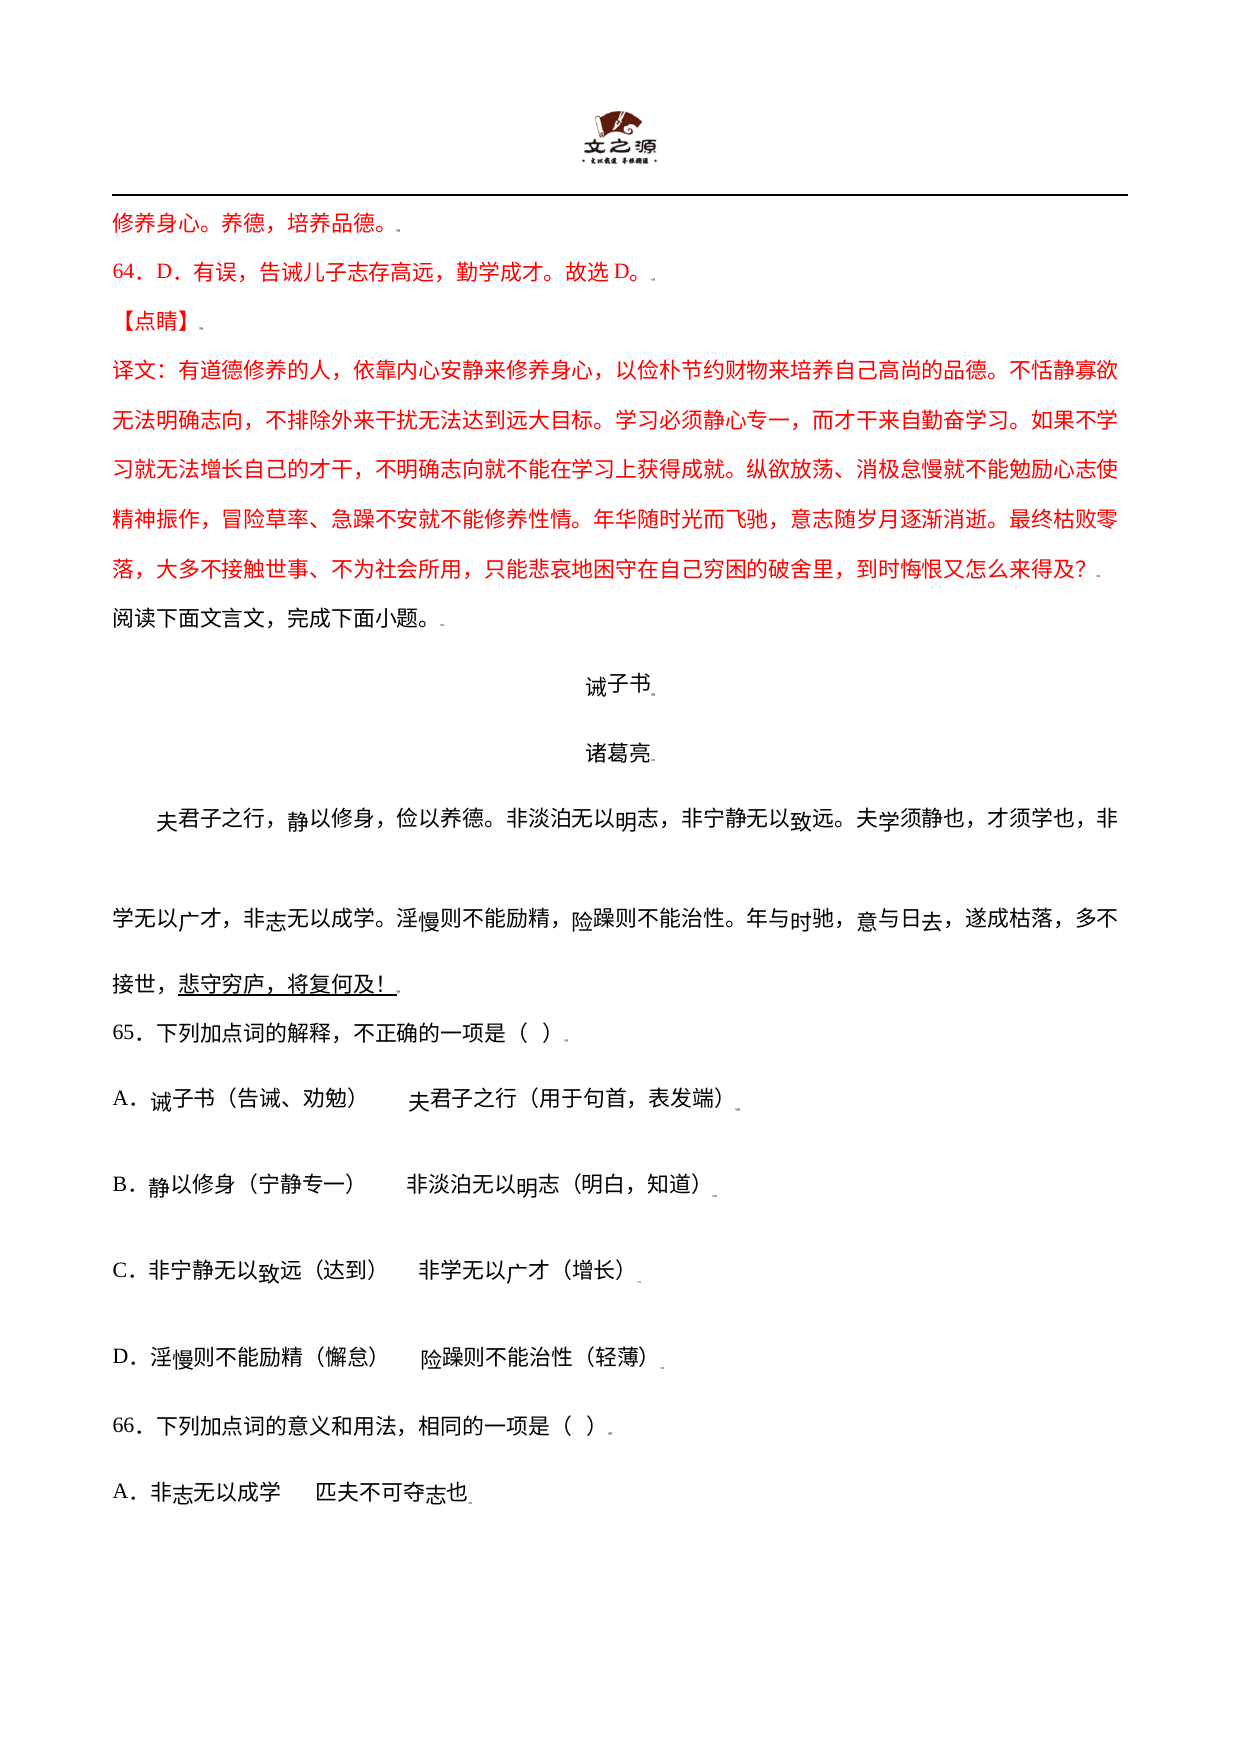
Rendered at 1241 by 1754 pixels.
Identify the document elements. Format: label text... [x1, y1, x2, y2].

text 夫君子之行，静以修身，俭以养德。非淡泊无以明志，非宁静无以致远。夫学须静也，才须学也，非学无以广才，非志无以成学。淫慢则不能励精，险躁则不能治性。年与时驰，意与日去，遂成枯落，多不接世，悲守穷庐，将复何及！ [112, 784, 1128, 999]
text C．非宁静无以致远（达到） 非学无以广才（增长） [112, 1236, 1128, 1302]
text B．静以修身（宁静专一） 非淡泊无以明志（明白，知道） [112, 1150, 1128, 1216]
text A．非志无以成学 匹夫不可夺志也 [112, 1457, 1128, 1523]
text 诸葛亮 [112, 735, 1128, 768]
text D．淫慢则不能励精（懈怠） 险躁则不能治性（轻薄） [112, 1322, 1128, 1388]
text 诫子书 [112, 649, 1128, 715]
text 译文：有道德修养的人，依靠内心安静来修养身心，以俭朴节约财物来培养自己高尚的品德。不恬静寡欲无法明确志向，不排除外来干扰无法达到远大目标。学习必须静心专一，而才干来自勤奋学习。如果不学习就无法增长自己的才干，不明确志向就不能在学习上获得成就。纵欲放荡、消极怠慢就不能勉励心志使精神振作，冒险草率、急躁不安就不能修养性情。年华随时光而飞驰，意志随岁月逐渐消逝。最终枯败零落，大多不接触世事、不为社会所用，只能悲哀地困守在自己穷困的破舍里，到时悔恨又怎么来得及？ [112, 352, 1128, 584]
text 65．下列加点词的解释，不正确的一项是（ ） [112, 1015, 1128, 1048]
text 64．D．有误，告诫儿子志存高远，勤学成才。故选D。 [112, 254, 1128, 287]
text 阅读下面文言文，完成下面小题。 [112, 600, 1128, 633]
text 【点睛】 [112, 303, 1128, 336]
picture [543, 88, 698, 192]
text A．诫子书（告诫、劝勉） 夫君子之行（用于句首，表发端） [112, 1064, 1128, 1130]
text 63．本题考查的是理解并翻译句子的能力。解答时一定要先回到语境中，根据语境读懂句子的整体意思，然后找出关键实词、虚词，查看有无特殊句式，直译为主，意译为辅。此句中重点的词有：以，来。修身，修养身心。养德，培养品德。 [112, 205, 1128, 238]
text 66．下列加点词的意义和用法，相同的一项是（ ） [112, 1408, 1128, 1441]
